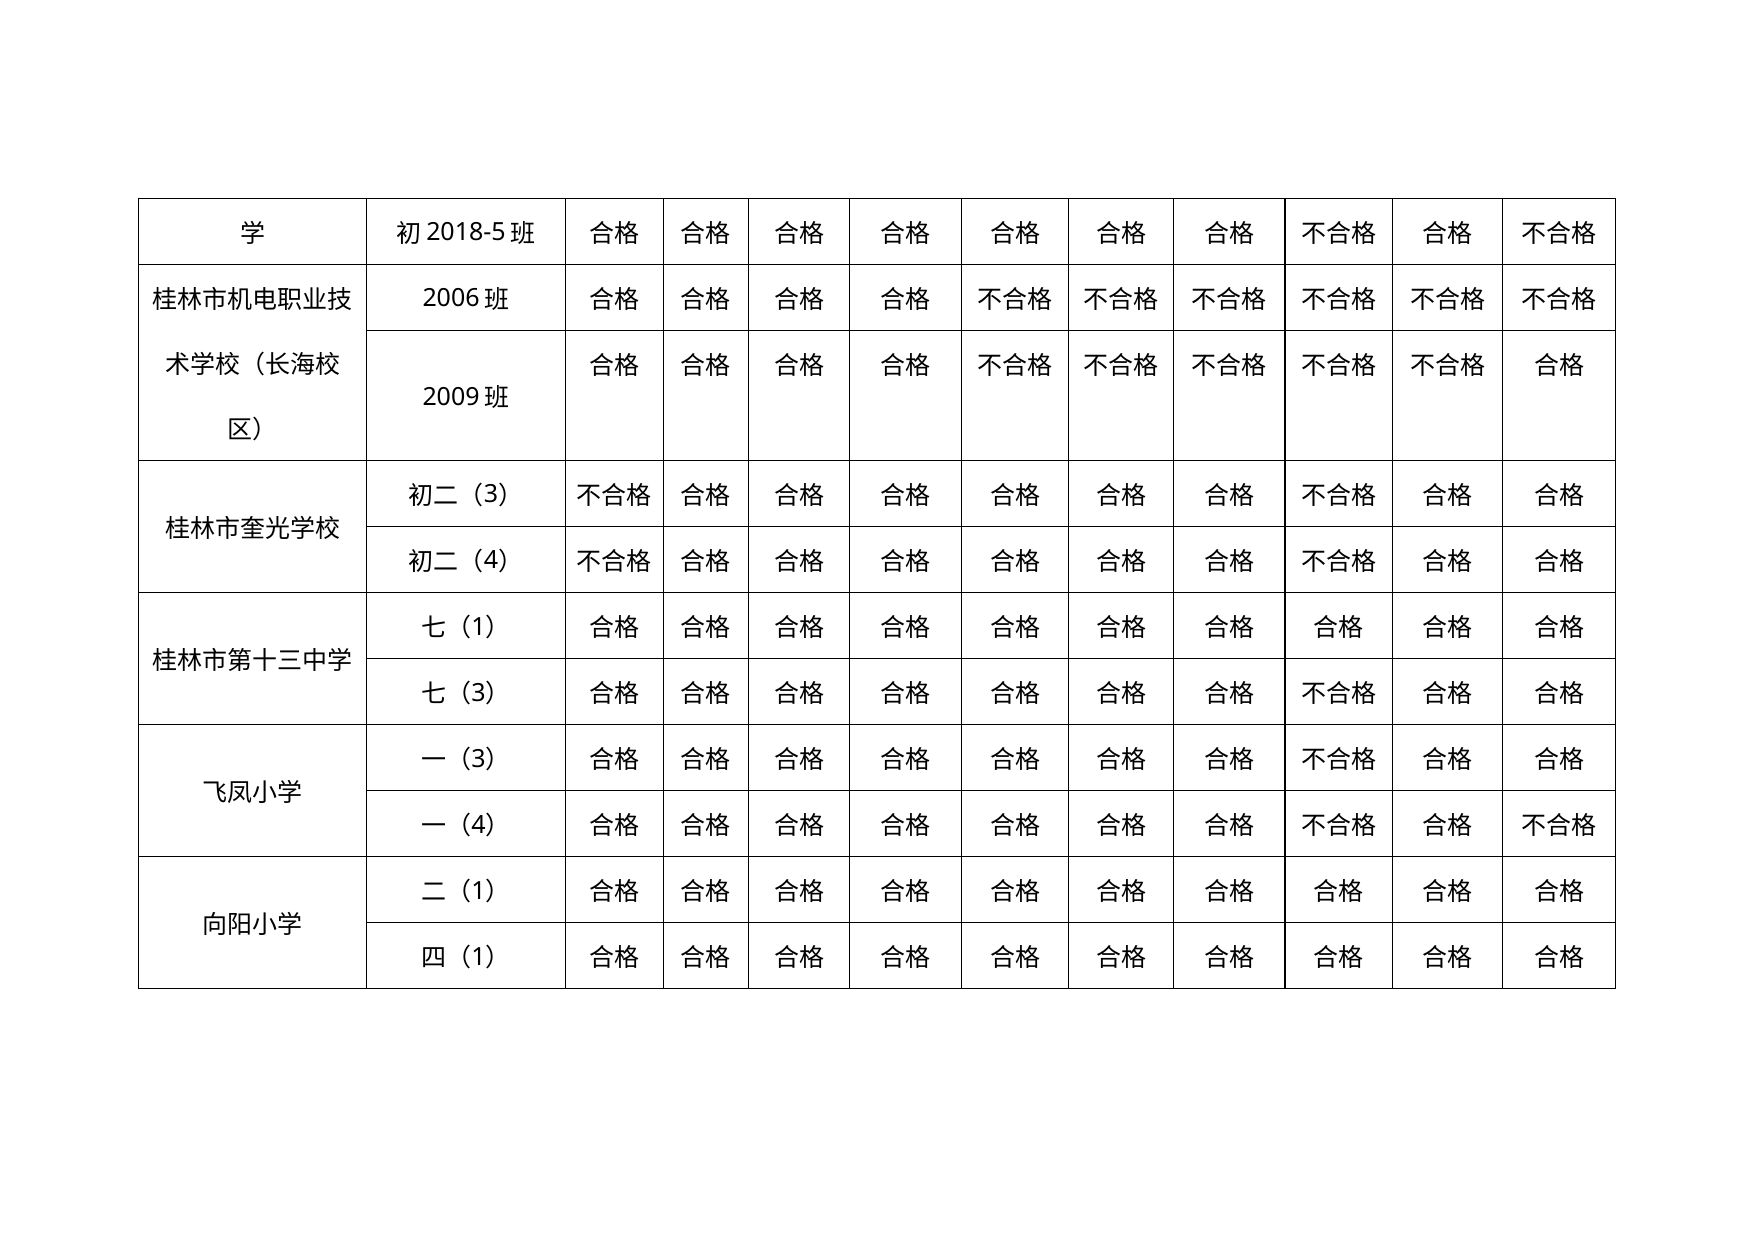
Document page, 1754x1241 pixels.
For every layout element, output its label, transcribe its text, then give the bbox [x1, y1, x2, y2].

table_cell 合格 [1174, 923, 1284, 988]
table_cell 桂林市机电职业技术学校（长海校区） [139, 265, 366, 460]
table_cell 合格 [1503, 857, 1615, 922]
table_cell 合格 [664, 527, 748, 592]
table_cell 合格 [749, 265, 849, 330]
table_cell 合格 [1174, 857, 1284, 922]
table_cell 合格 [962, 857, 1068, 922]
table_cell 合格 [850, 791, 961, 856]
table_cell 合格 [1069, 461, 1173, 526]
table_cell 合格 [664, 659, 748, 724]
table_cell 七（1） [367, 593, 565, 658]
table_cell 飞凤小学 [139, 725, 366, 856]
table_cell 合格 [850, 593, 961, 658]
table_cell 不合格 [1069, 331, 1173, 460]
table_cell 合格 [962, 461, 1068, 526]
table_cell 不合格 [962, 265, 1068, 330]
table_cell 合格 [664, 199, 748, 264]
table_cell 不合格 [1069, 265, 1173, 330]
table_cell 不合格 [1286, 527, 1392, 592]
table_cell 不合格 [1286, 659, 1392, 724]
table_cell 合格 [566, 923, 663, 988]
table_cell 不合格 [1286, 461, 1392, 526]
table_cell 合格 [1503, 461, 1615, 526]
table_cell 合格 [664, 331, 748, 460]
table_cell 合格 [566, 199, 663, 264]
table_cell 合格 [850, 265, 961, 330]
table_cell 合格 [850, 659, 961, 724]
table_cell 合格 [1174, 593, 1284, 658]
table_cell 不合格 [1174, 265, 1284, 330]
table_cell 合格 [1393, 725, 1502, 790]
table_cell 合格 [749, 461, 849, 526]
table_cell 合格 [850, 331, 961, 460]
table_cell 合格 [1393, 791, 1502, 856]
table_cell 不合格 [962, 331, 1068, 460]
table_cell 初二（4） [367, 527, 565, 592]
table_cell 合格 [962, 593, 1068, 658]
table_cell 合格 [1503, 923, 1615, 988]
table_cell 合格 [1286, 923, 1392, 988]
table_cell 合格 [962, 791, 1068, 856]
table_cell 不合格 [1286, 265, 1392, 330]
table_cell 四（1） [367, 923, 565, 988]
table_cell 合格 [749, 791, 849, 856]
table_cell 合格 [1069, 791, 1173, 856]
table_cell 一（4） [367, 791, 565, 856]
table_cell 合格 [749, 199, 849, 264]
table_cell 合格 [749, 725, 849, 790]
table_cell 合格 [962, 527, 1068, 592]
table_cell 合格 [1503, 527, 1615, 592]
table_cell 合格 [1174, 527, 1284, 592]
table_cell 合格 [1174, 659, 1284, 724]
table_cell 不合格 [1393, 265, 1502, 330]
table_cell 合格 [1393, 199, 1502, 264]
table_cell 2006班 [367, 265, 565, 330]
table_cell 合格 [1069, 725, 1173, 790]
table_cell 合格 [566, 265, 663, 330]
table_cell 合格 [1393, 593, 1502, 658]
table_cell 合格 [664, 461, 748, 526]
table_cell 合格 [850, 199, 961, 264]
table_cell 合格 [1174, 461, 1284, 526]
table_cell 不合格 [566, 527, 663, 592]
table_cell 合格 [1286, 857, 1392, 922]
table_cell 2009班 [367, 331, 565, 460]
table_cell 不合格 [1503, 791, 1615, 856]
table_cell 二（1） [367, 857, 565, 922]
table_cell 合格 [850, 725, 961, 790]
table_cell 合格 [962, 923, 1068, 988]
table_cell 初二（3） [367, 461, 565, 526]
table_cell 合格 [749, 527, 849, 592]
table_cell 不合格 [1286, 725, 1392, 790]
table_cell 合格 [1069, 527, 1173, 592]
table_cell 合格 [1069, 199, 1173, 264]
table_cell 合格 [1503, 593, 1615, 658]
table_cell 合格 [1503, 725, 1615, 790]
table_cell 不合格 [1286, 199, 1392, 264]
table_cell 合格 [749, 923, 849, 988]
table_cell 不合格 [1174, 331, 1284, 460]
table_cell 合格 [566, 791, 663, 856]
table_cell 合格 [664, 923, 748, 988]
table_cell 合格 [1503, 331, 1615, 460]
table_cell 合格 [566, 725, 663, 790]
table_cell 不合格 [1503, 265, 1615, 330]
table_cell 合格 [1393, 857, 1502, 922]
table_cell 合格 [664, 791, 748, 856]
table_cell 不合格 [566, 461, 663, 526]
table_cell 向阳小学 [139, 857, 366, 988]
table_cell 不合格 [1286, 791, 1392, 856]
table_cell 合格 [566, 593, 663, 658]
table_cell 合格 [1174, 199, 1284, 264]
table_cell 合格 [1174, 725, 1284, 790]
table_cell 七（3） [367, 659, 565, 724]
table_cell 不合格 [1393, 331, 1502, 460]
table_cell 合格 [962, 659, 1068, 724]
table_cell 合格 [1069, 923, 1173, 988]
table_cell 合格 [566, 857, 663, 922]
table_cell 合格 [1286, 593, 1392, 658]
table_cell 桂林市第十三中学 [139, 593, 366, 724]
table_cell 合格 [1393, 527, 1502, 592]
table_cell 合格 [664, 725, 748, 790]
table_cell 合格 [1069, 659, 1173, 724]
table_cell 合格 [850, 461, 961, 526]
table_cell 合格 [1069, 857, 1173, 922]
table_cell 不合格 [1286, 331, 1392, 460]
table_cell 合格 [749, 857, 849, 922]
table_cell 不合格 [1503, 199, 1615, 264]
table_cell 合格 [1174, 791, 1284, 856]
table_cell 一（3） [367, 725, 565, 790]
table_cell 合格 [850, 923, 961, 988]
table_cell 合格 [1393, 923, 1502, 988]
table_cell 合格 [749, 331, 849, 460]
table_cell 合格 [850, 527, 961, 592]
table_cell 合格 [962, 199, 1068, 264]
table_cell 合格 [749, 659, 849, 724]
table_cell 合格 [962, 725, 1068, 790]
table_cell 合格 [566, 331, 663, 460]
table_cell 合格 [1393, 659, 1502, 724]
table_cell 合格 [664, 265, 748, 330]
table_cell 合格 [566, 659, 663, 724]
table_cell 合格 [1069, 593, 1173, 658]
table_cell 桂林市大河初级中学 [139, 199, 366, 264]
table_cell 合格 [1503, 659, 1615, 724]
table_cell 桂林市奎光学校 [139, 461, 366, 592]
table_cell 合格 [1393, 461, 1502, 526]
table_cell 合格 [664, 857, 748, 922]
table_cell 合格 [850, 857, 961, 922]
table_cell 合格 [749, 593, 849, 658]
table_cell 合格 [664, 593, 748, 658]
table_cell 初2018-5班 [367, 199, 565, 264]
